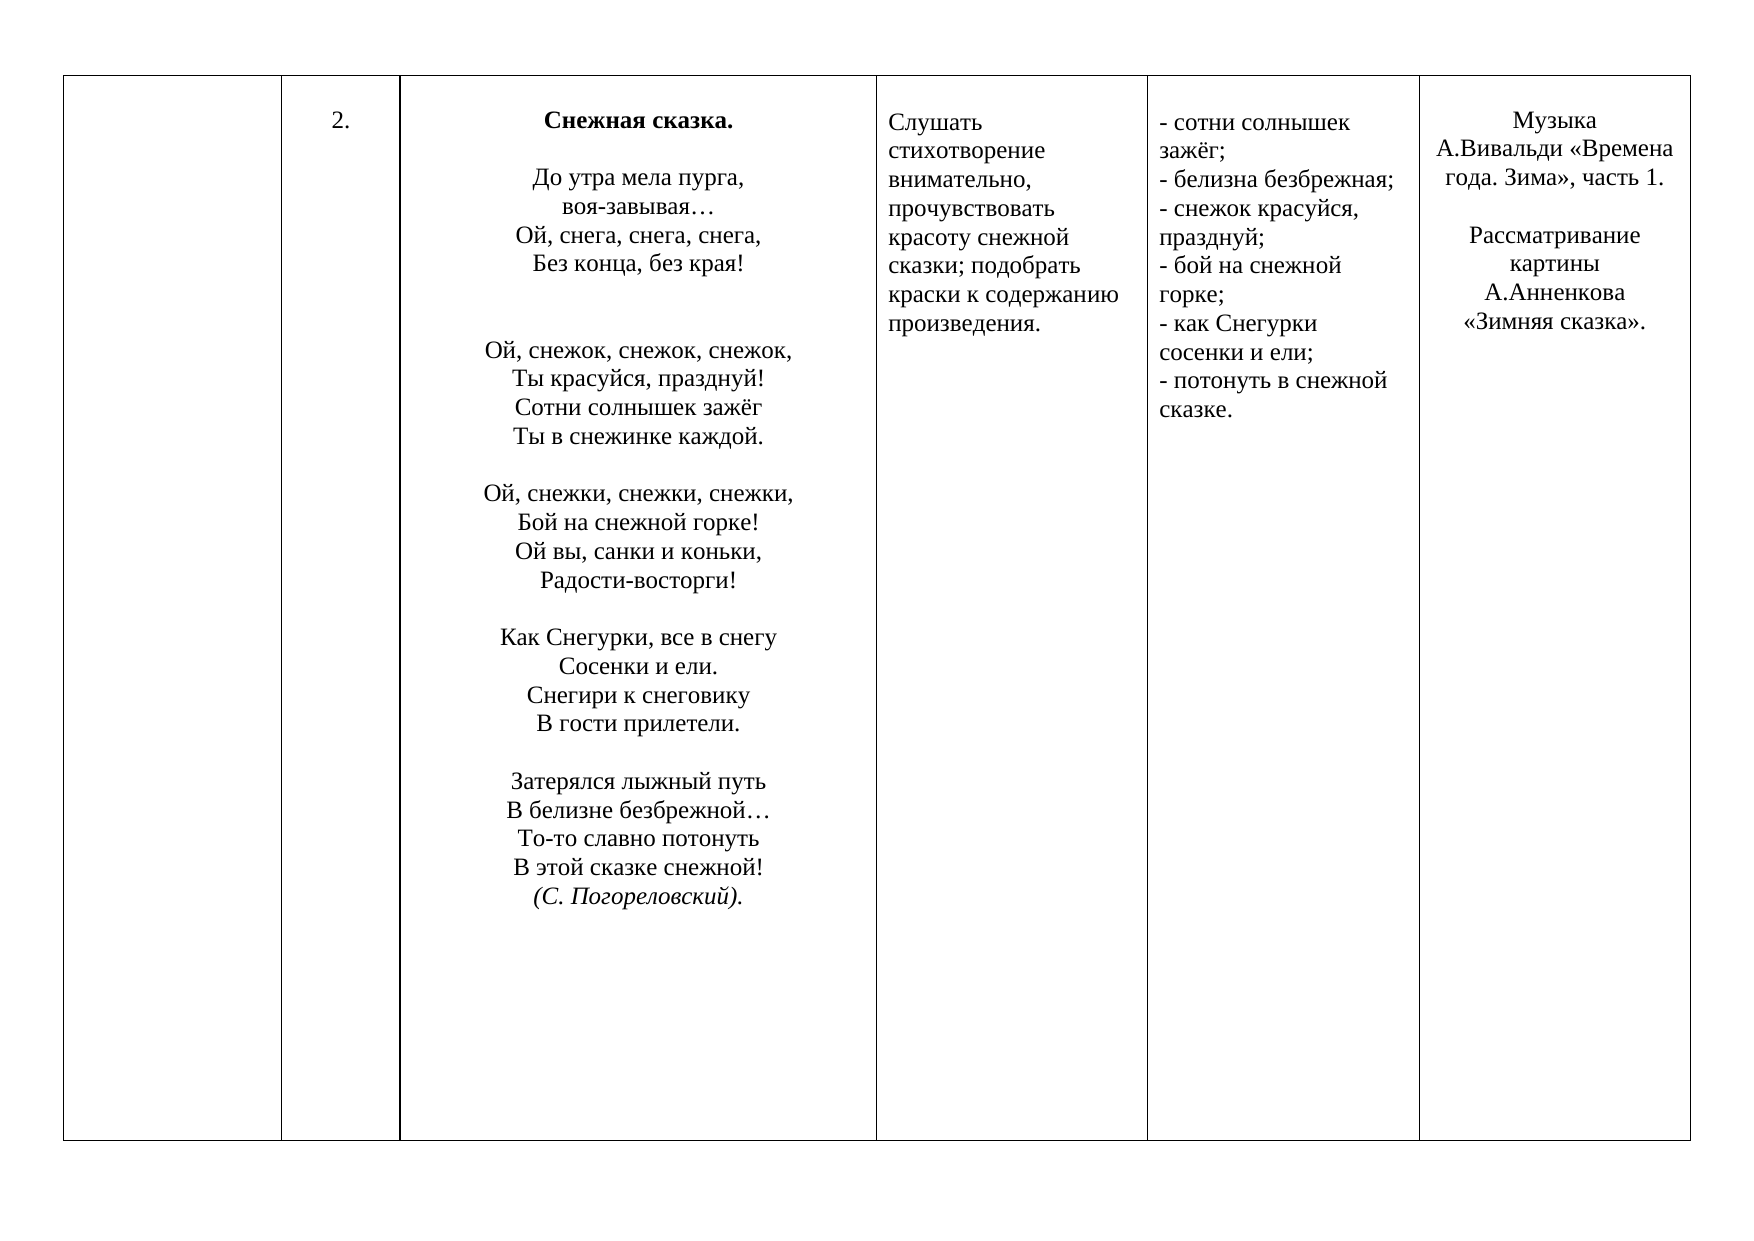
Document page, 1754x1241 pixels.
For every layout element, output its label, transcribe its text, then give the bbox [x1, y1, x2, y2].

table_cell Музыка А.Вивальди «Времена года. Зима», часть 1. Рассматривание картины А.Анненкова «Зимняя сказка». [1420, 76, 1690, 1140]
table_cell Слушать стихотворение внимательно, прочувствовать красоту снежной сказки; подобрать краски к содержанию произведения. [877, 76, 1147, 1140]
table_cell 2. [282, 76, 399, 1140]
table_cell Снежная сказка. До утра мела пурга, воя-завывая… Ой, снега, снега, снега, Без конца, без края! Ой, снежок, снежок, снежок, Ты красуйся, празднуй! Сотни солнышек зажёг Ты в снежинке каждой. Ой, снежки, снежки, снежки, Бой на снежной горке! Ой вы, санки и коньки, Радости-восторги! Как Снегурки, все в снегу Сосенки и ели. Снегири к снеговику В гости прилетели. Затерялся лыжный путь В белизне безбрежной… То-то славно потонуть В этой сказке снежной! (С. Погореловский). [401, 76, 876, 1140]
table_cell - сотни солнышек зажёг; - белизна безбрежная; - снежок красуйся, празднуй; - бой на снежной горке; - как Снегурки сосенки и ели; - потонуть в снежной сказке. [1148, 76, 1419, 1140]
table_cell [64, 76, 281, 1140]
